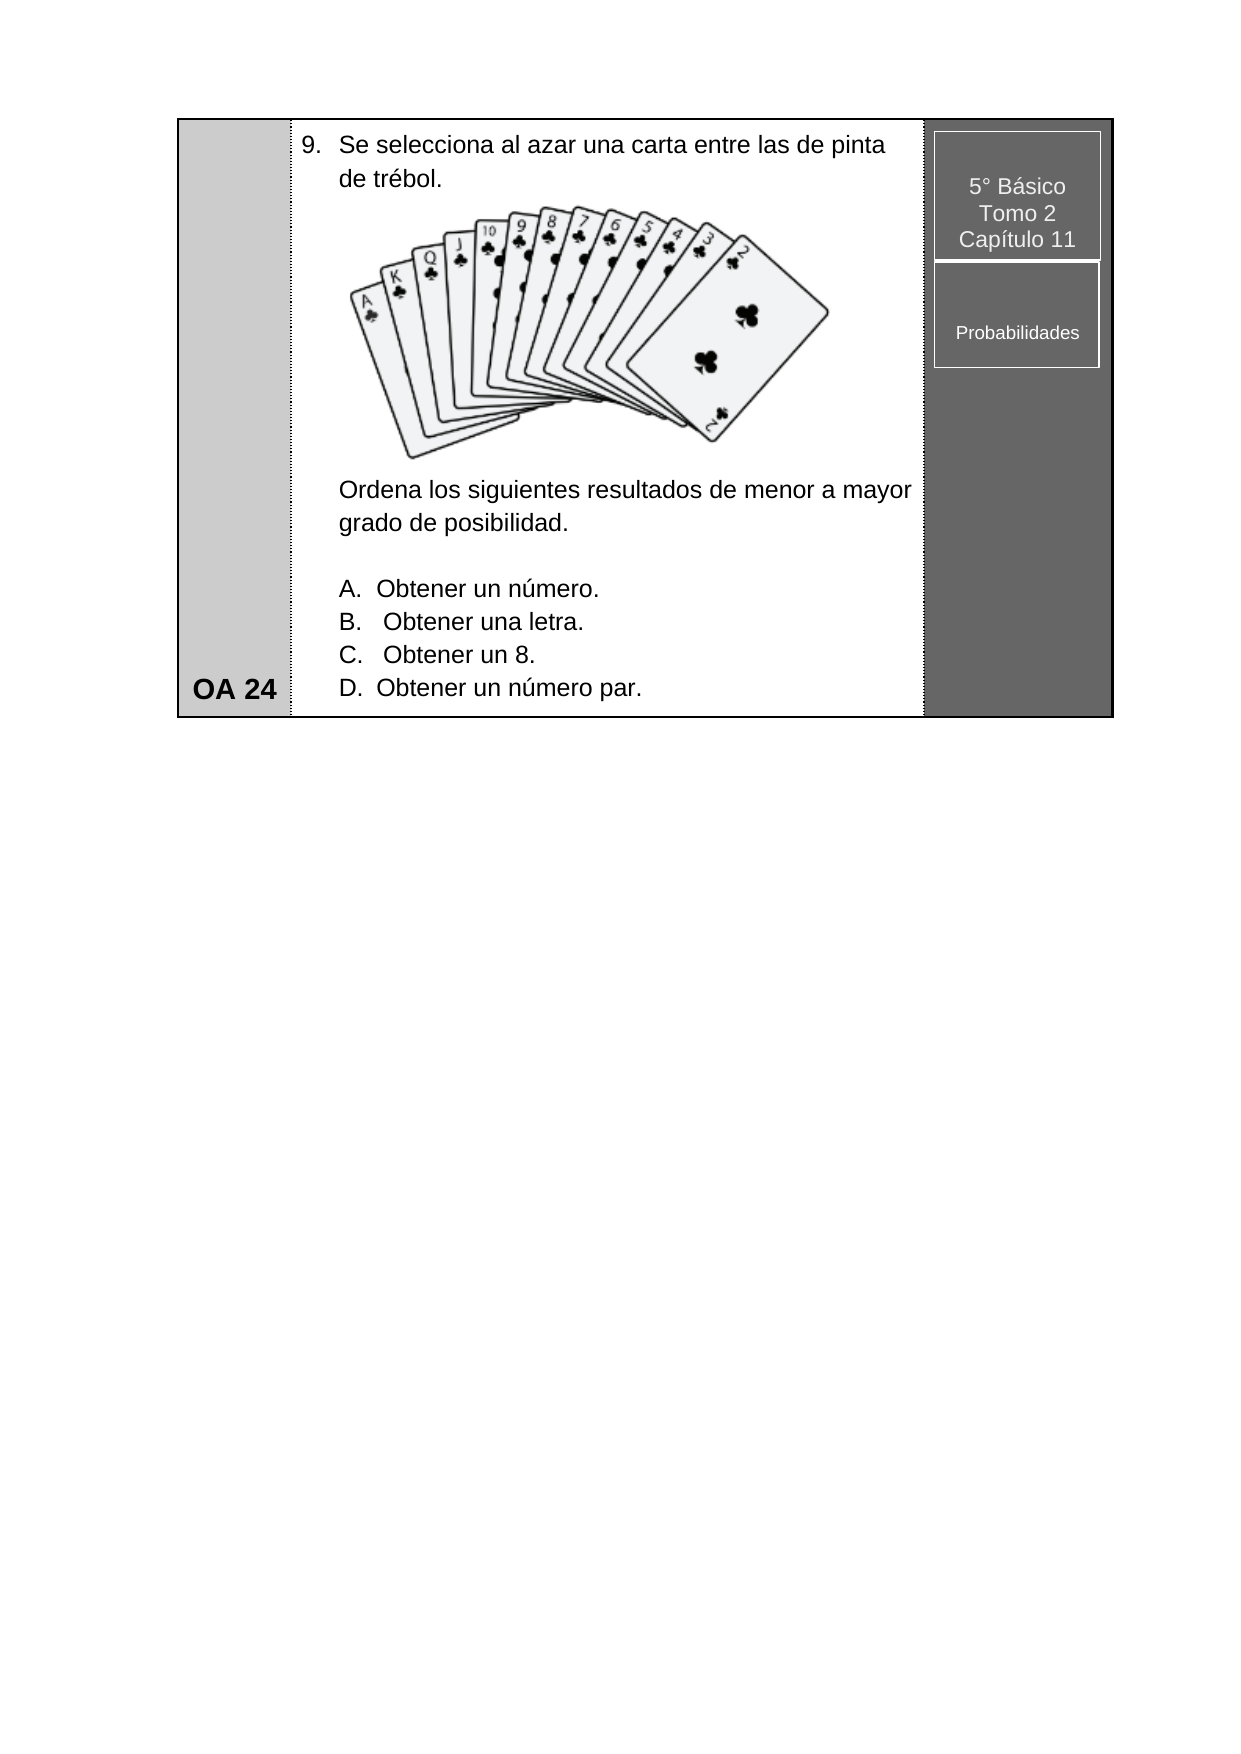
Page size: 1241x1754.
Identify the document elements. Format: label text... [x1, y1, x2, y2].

table_header OA 24 [179, 120, 291, 716]
table_header Se selecciona al azar una carta entre las de pinta de trébol. Ordena los siguientes resultados de menor a mayor grado de posibilidad. Obtener un número. Obtener una letra. Obtener un 8. Obtener un número par. [291, 120, 923, 716]
table_header [924, 120, 1111, 716]
picture [338, 196, 840, 472]
